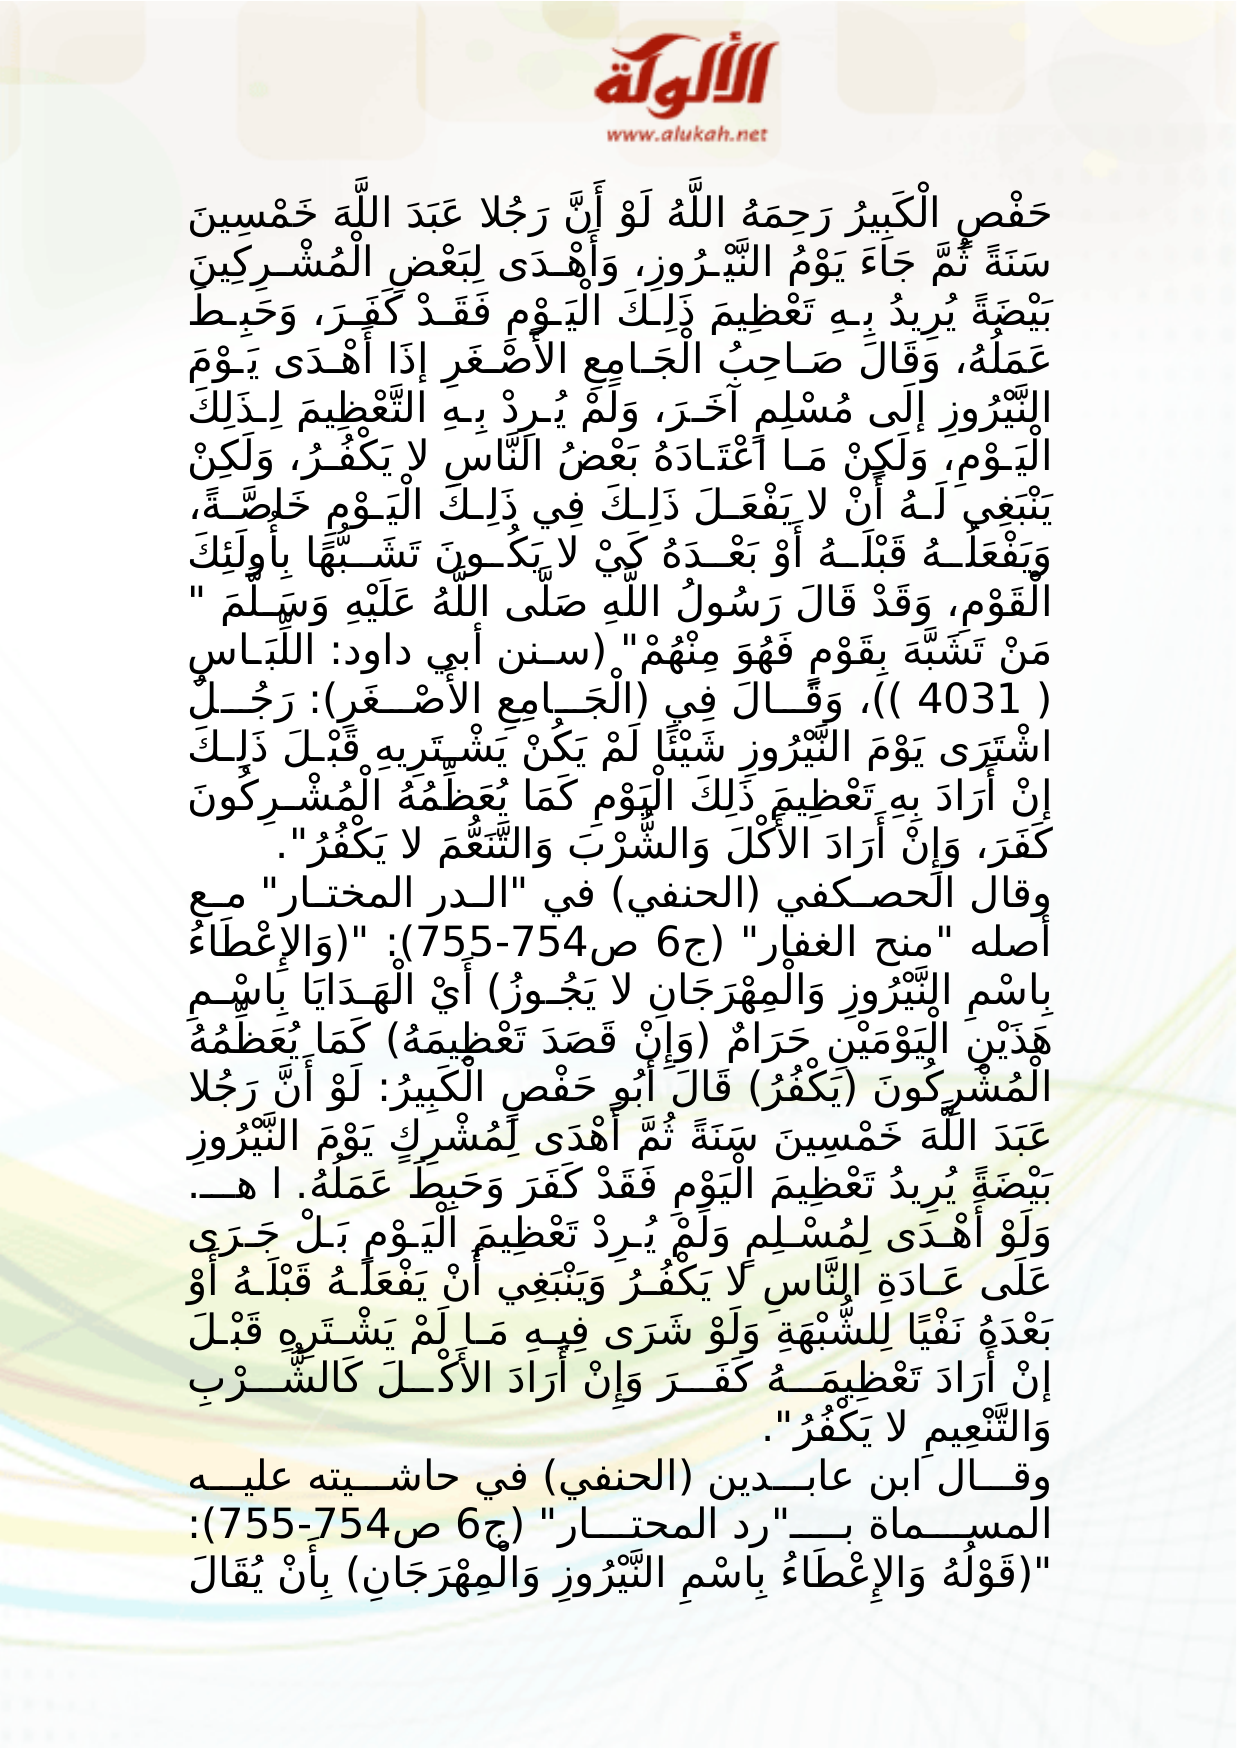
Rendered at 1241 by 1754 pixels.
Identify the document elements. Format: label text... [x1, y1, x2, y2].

text وقال الحصكفي (الحنفي) في "الدر المختار" مع أصله "منح الغفار" (ج6 ص754-755): "(وَالإِعْطَاءُ بِاسْمِ النَّيْرُوزِ وَالْمِهْرَجَانِ لا يَجُوزُ) أَيْ الْهَدَايَا بِاسْمِ هَذَيْنِ الْيَوْمَيْنِ حَرَامٌ (وَإِنْ قَصَدَ تَعْظِيمَهُ) كَمَا يُعَظِّمُهُ الْمُشْرِكُونَ (يَكْفُرُ) قَالَ أَبُو حَفْصٍ الْكَبِيرُ: لَوْ أَنَّ رَجُلا عَبَدَ اللَّهَ خَمْسِينَ سَنَةً ثُمَّ أَهْدَى لِمُشْرِكٍ يَوْمَ النَّيْرُوزِ بَيْضَةً يُرِيدُ تَعْظِيمَ الْيَوْمِ فَقَدْ كَفَرَ وَحَبِطَ عَمَلُهُ. ا هـ. وَلَوْ أَهْدَى لِمُسْلِمٍ وَلَمْ يُرِدْ تَعْظِيمَ الْيَوْمِ بَلْ جَرَى عَلَى عَادَةِ النَّاسِ لا يَكْفُرُ وَيَنْبَغِي أَنْ يَفْعَلَهُ قَبْلَهُ أَوْ بَعْدَهُ نَفْيًا لِلشُّبْهَةِ وَلَوْ شَرَى فِيهِ مَا لَمْ يَشْتَرِهِ قَبْلَ إنْ أَرَادَ تَعْظِيمَهُ كَفَرَ وَإِنْ أَرَادَ الأَكْلَ كَالشُّرْبِ وَالتَّنْعِيمِ لا يَكْفُرُ". [187, 869, 1053, 1451]
picture [0, 1, 1237, 1748]
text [187, 189, 1053, 869]
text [187, 1451, 1053, 1597]
